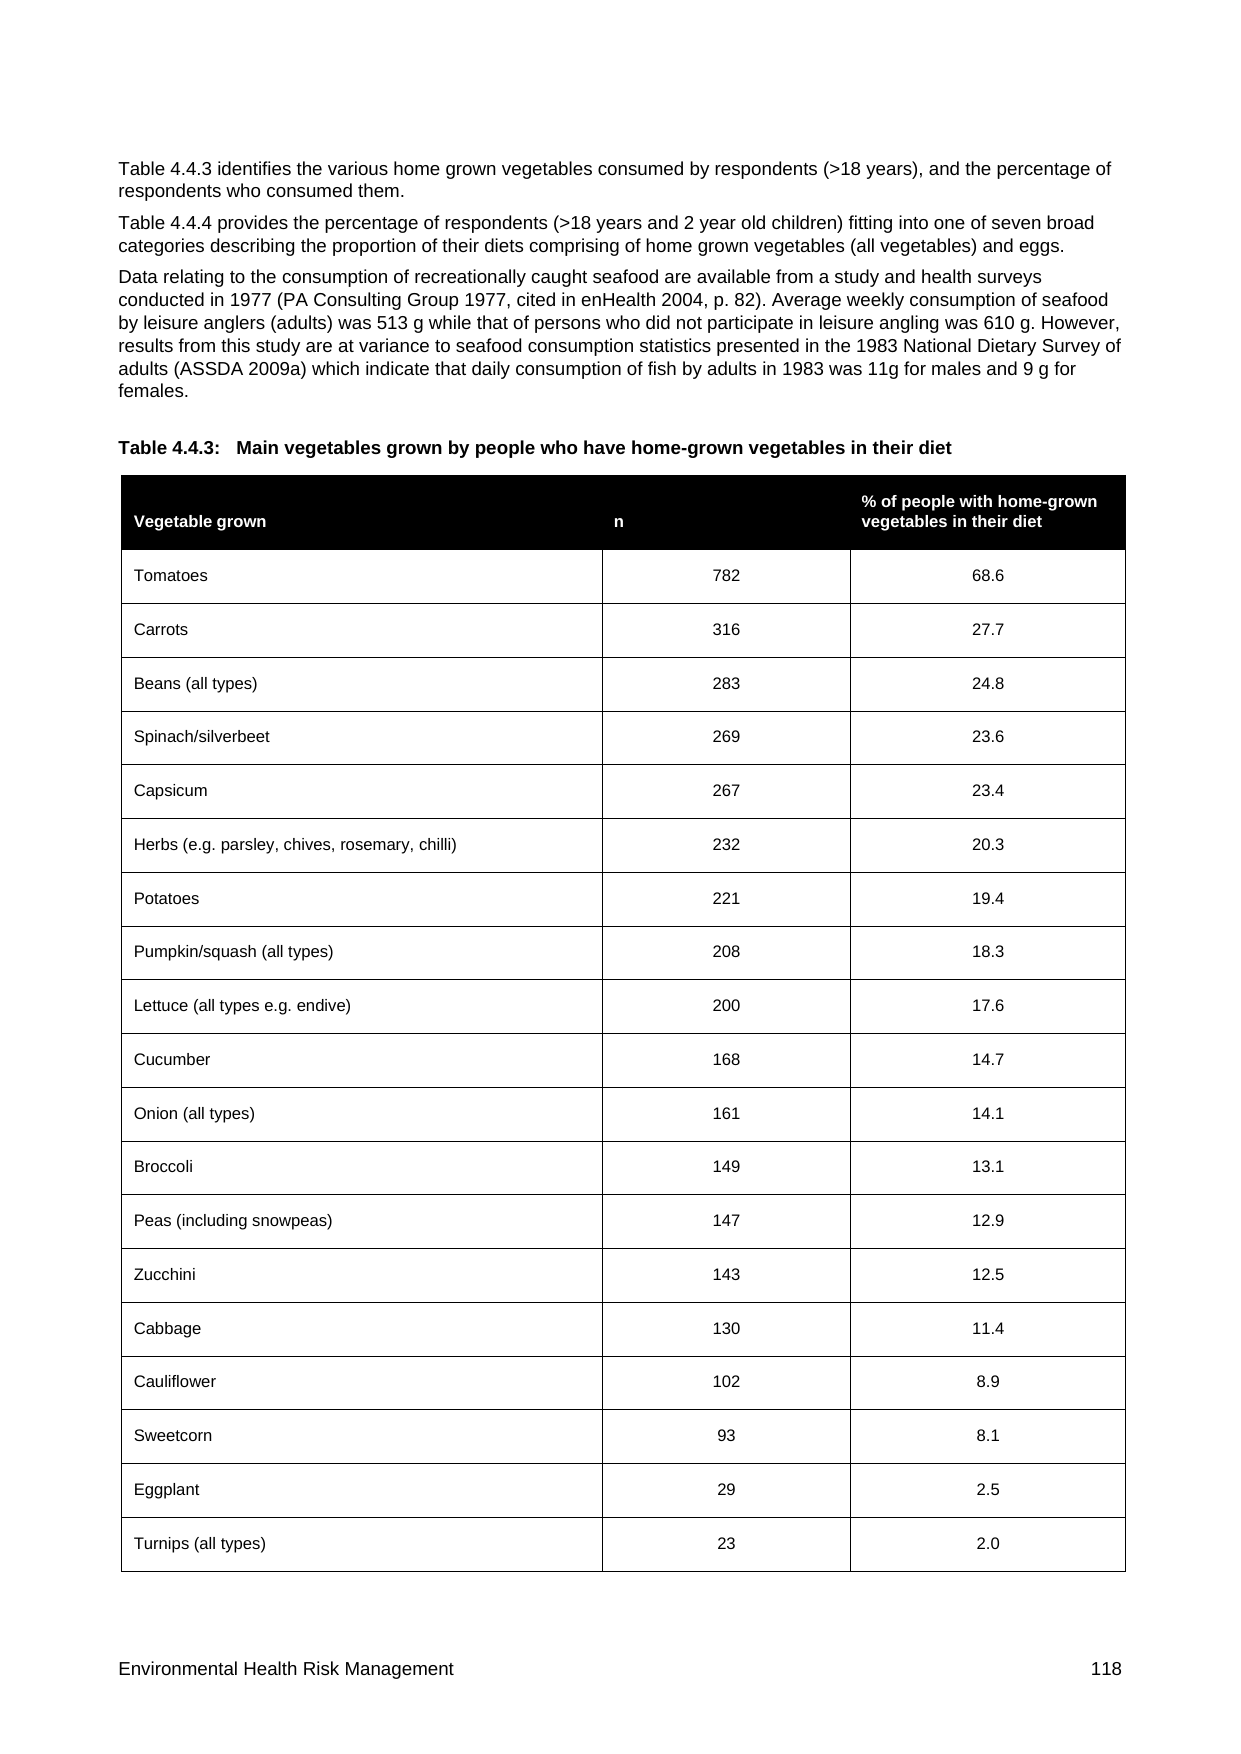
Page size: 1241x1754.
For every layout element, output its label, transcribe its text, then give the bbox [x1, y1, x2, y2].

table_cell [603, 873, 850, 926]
text Table 4.4.4 provides the percentage of respondents (>18 years and 2 year old children) fitting into one of seven broad categories describing the proportion of their diets comprising of home grown vegetables (all vegetables) and eggs. [118, 210, 1122, 256]
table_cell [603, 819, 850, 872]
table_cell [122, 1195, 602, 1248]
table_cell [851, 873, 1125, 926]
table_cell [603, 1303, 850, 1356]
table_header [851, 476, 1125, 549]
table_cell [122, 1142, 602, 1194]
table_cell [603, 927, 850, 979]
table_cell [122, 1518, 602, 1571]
text Data relating to the consumption of recreationally caught seafood are available from a study and health surveys conducted in 1977 (PA Consulting Group 1977, cited in enHealth 2004, p. 82). Average weekly consumption of seafood by leisure anglers (adults) was 513 g while that of persons who did not participate in leisure angling was 610 g. However, results from this study are at variance to seafood consumption statistics presented in the 1983 National Dietary Survey of adults (ASSDA 2009a) which indicate that daily consumption of fish by adults in 1983 was 11g for males and 9 g for females. [118, 264, 1122, 402]
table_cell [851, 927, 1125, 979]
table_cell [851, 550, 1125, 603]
text Table 4.4.3 identifies the various home grown vegetables consumed by respondents (>18 years), and the percentage of respondents who consumed them. [118, 156, 1122, 202]
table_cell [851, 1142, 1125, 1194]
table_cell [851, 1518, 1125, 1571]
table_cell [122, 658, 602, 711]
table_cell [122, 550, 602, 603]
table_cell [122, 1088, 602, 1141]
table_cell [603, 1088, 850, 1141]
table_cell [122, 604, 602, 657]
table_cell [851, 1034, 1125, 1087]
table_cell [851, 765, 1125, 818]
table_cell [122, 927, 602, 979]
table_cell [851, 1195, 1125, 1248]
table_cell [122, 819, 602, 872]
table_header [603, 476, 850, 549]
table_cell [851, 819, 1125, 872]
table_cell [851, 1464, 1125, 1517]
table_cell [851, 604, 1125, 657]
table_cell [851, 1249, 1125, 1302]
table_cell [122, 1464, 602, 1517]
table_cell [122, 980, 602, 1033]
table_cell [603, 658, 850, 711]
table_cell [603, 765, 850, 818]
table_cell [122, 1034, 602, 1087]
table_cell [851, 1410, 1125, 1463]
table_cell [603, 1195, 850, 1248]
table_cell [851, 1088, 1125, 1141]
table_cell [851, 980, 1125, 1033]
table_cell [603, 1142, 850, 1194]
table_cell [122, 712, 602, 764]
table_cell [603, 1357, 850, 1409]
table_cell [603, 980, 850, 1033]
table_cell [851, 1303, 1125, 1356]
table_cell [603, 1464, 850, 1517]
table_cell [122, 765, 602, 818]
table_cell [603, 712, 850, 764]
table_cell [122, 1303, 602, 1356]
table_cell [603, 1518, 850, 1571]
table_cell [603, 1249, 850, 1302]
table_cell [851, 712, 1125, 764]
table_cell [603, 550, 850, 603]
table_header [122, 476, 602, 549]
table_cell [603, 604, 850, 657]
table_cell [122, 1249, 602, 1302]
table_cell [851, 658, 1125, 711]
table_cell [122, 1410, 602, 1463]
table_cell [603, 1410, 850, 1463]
subtitle Table 4.4.3: Main vegetables grown by people who have home-grown vegetables in their diet [118, 435, 1122, 458]
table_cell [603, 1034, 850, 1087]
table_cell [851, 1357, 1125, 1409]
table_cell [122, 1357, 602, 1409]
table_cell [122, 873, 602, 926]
